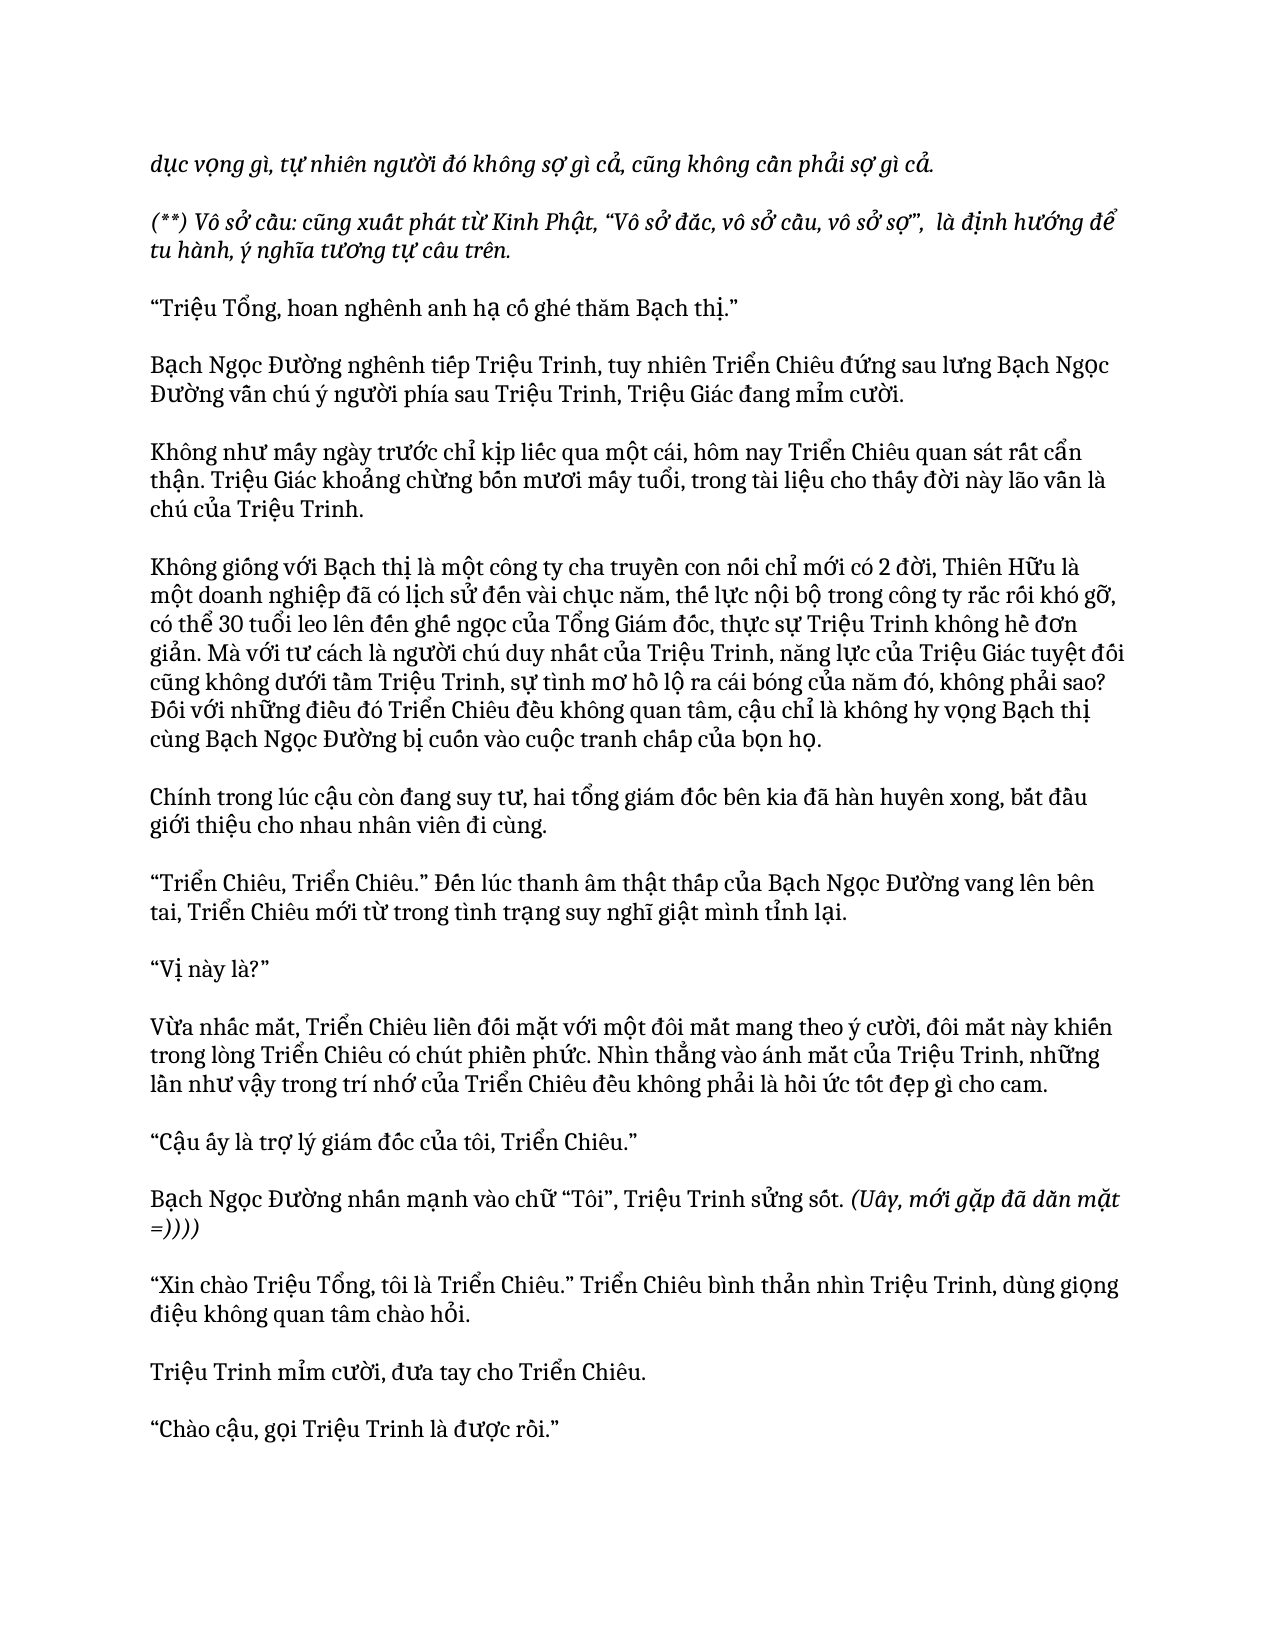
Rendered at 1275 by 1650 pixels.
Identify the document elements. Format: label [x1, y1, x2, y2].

text [150, 150, 1125, 1472]
